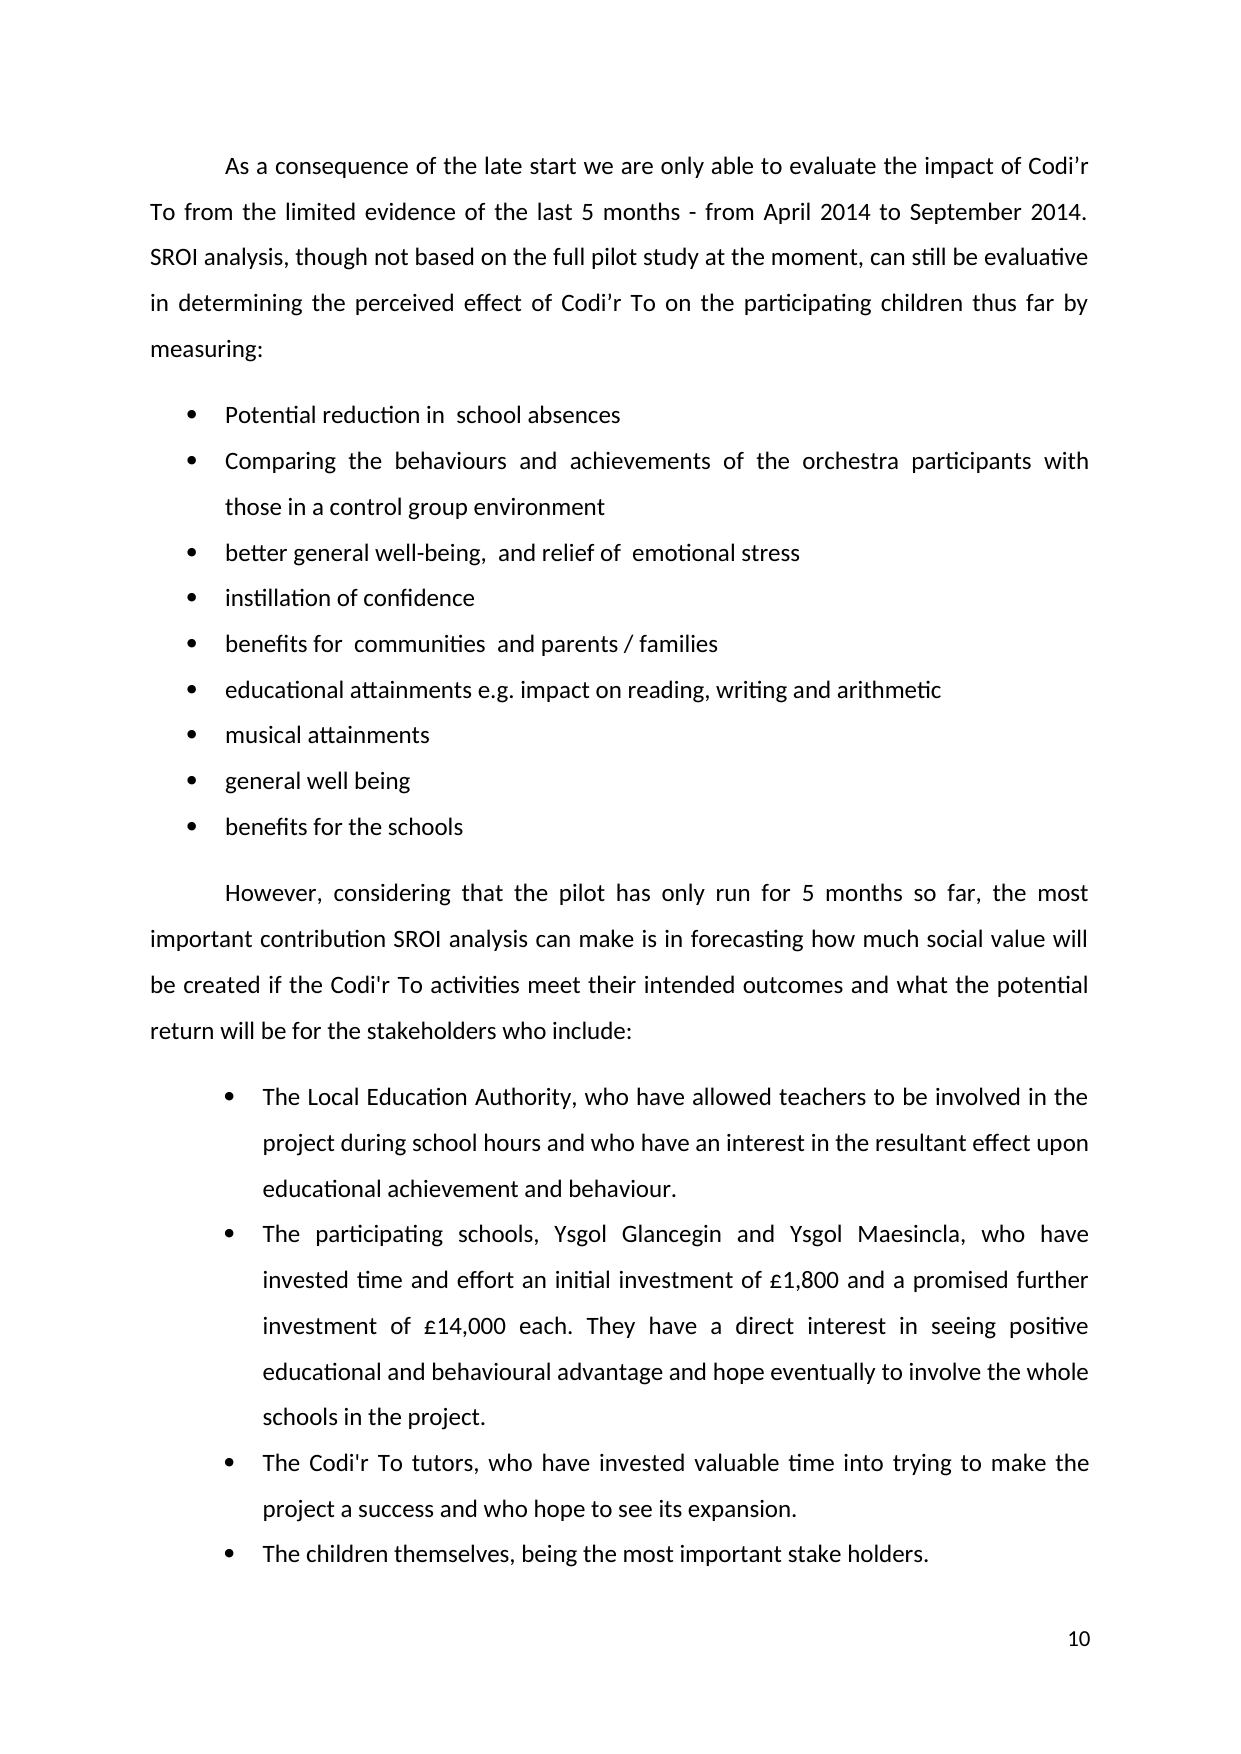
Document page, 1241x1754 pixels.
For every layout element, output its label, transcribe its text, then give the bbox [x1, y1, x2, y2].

list Potential reduction in school absences [187, 399, 1090, 430]
list The Local Education Authority, who have allowed teachers to be involved in the project during school hours and who have an interest in the resultant effect upon educational achievement and behaviour. [225, 1081, 1090, 1203]
list benefits for the schools [187, 811, 1090, 842]
list Comparing the behaviours and achievements of the orchestra participants with those in a control group environment [187, 445, 1090, 521]
list better general well-being, and relief of emotional stress [187, 537, 1090, 567]
list general well being [187, 765, 1090, 796]
list The children themselves, being the most important stake holders. [225, 1539, 1090, 1569]
text As a consequence of the late start we are only able to evaluate the impact of Codi’r To from the limited evidence of the last 5 months - from April 2014 to September 2014. SROI analysis, though not based on the full pilot study at the moment, can still be evaluative in determining the perceived effect of Codi’r To on the participating children thus far by measuring: [150, 150, 1090, 363]
list musical attainments [187, 719, 1090, 750]
text However, considering that the pilot has only run for 5 months so far, the most important contribution SROI analysis can make is in forecasting how much social value will be created if the Codi'r To activities meet their intended outcomes and what the potential return will be for the stakeholders who include: [150, 878, 1090, 1045]
list The participating schools, Ysgol Glancegin and Ysgol Maesincla, who have invested time and effort an initial investment of £1,800 and a promised further investment of £14,000 each. They have a direct interest in seeing positive educational and behavioural advantage and hope eventually to involve the whole schools in the project. [225, 1218, 1090, 1432]
list benefits for communities and parents / families [187, 628, 1090, 659]
list instillation of confidence [187, 582, 1090, 613]
list educational attainments e.g. impact on reading, writing and arithmetic [187, 674, 1090, 704]
list The Codi'r To tutors, who have invested valuable time into trying to make the project a success and who hope to see its expansion. [225, 1447, 1090, 1523]
